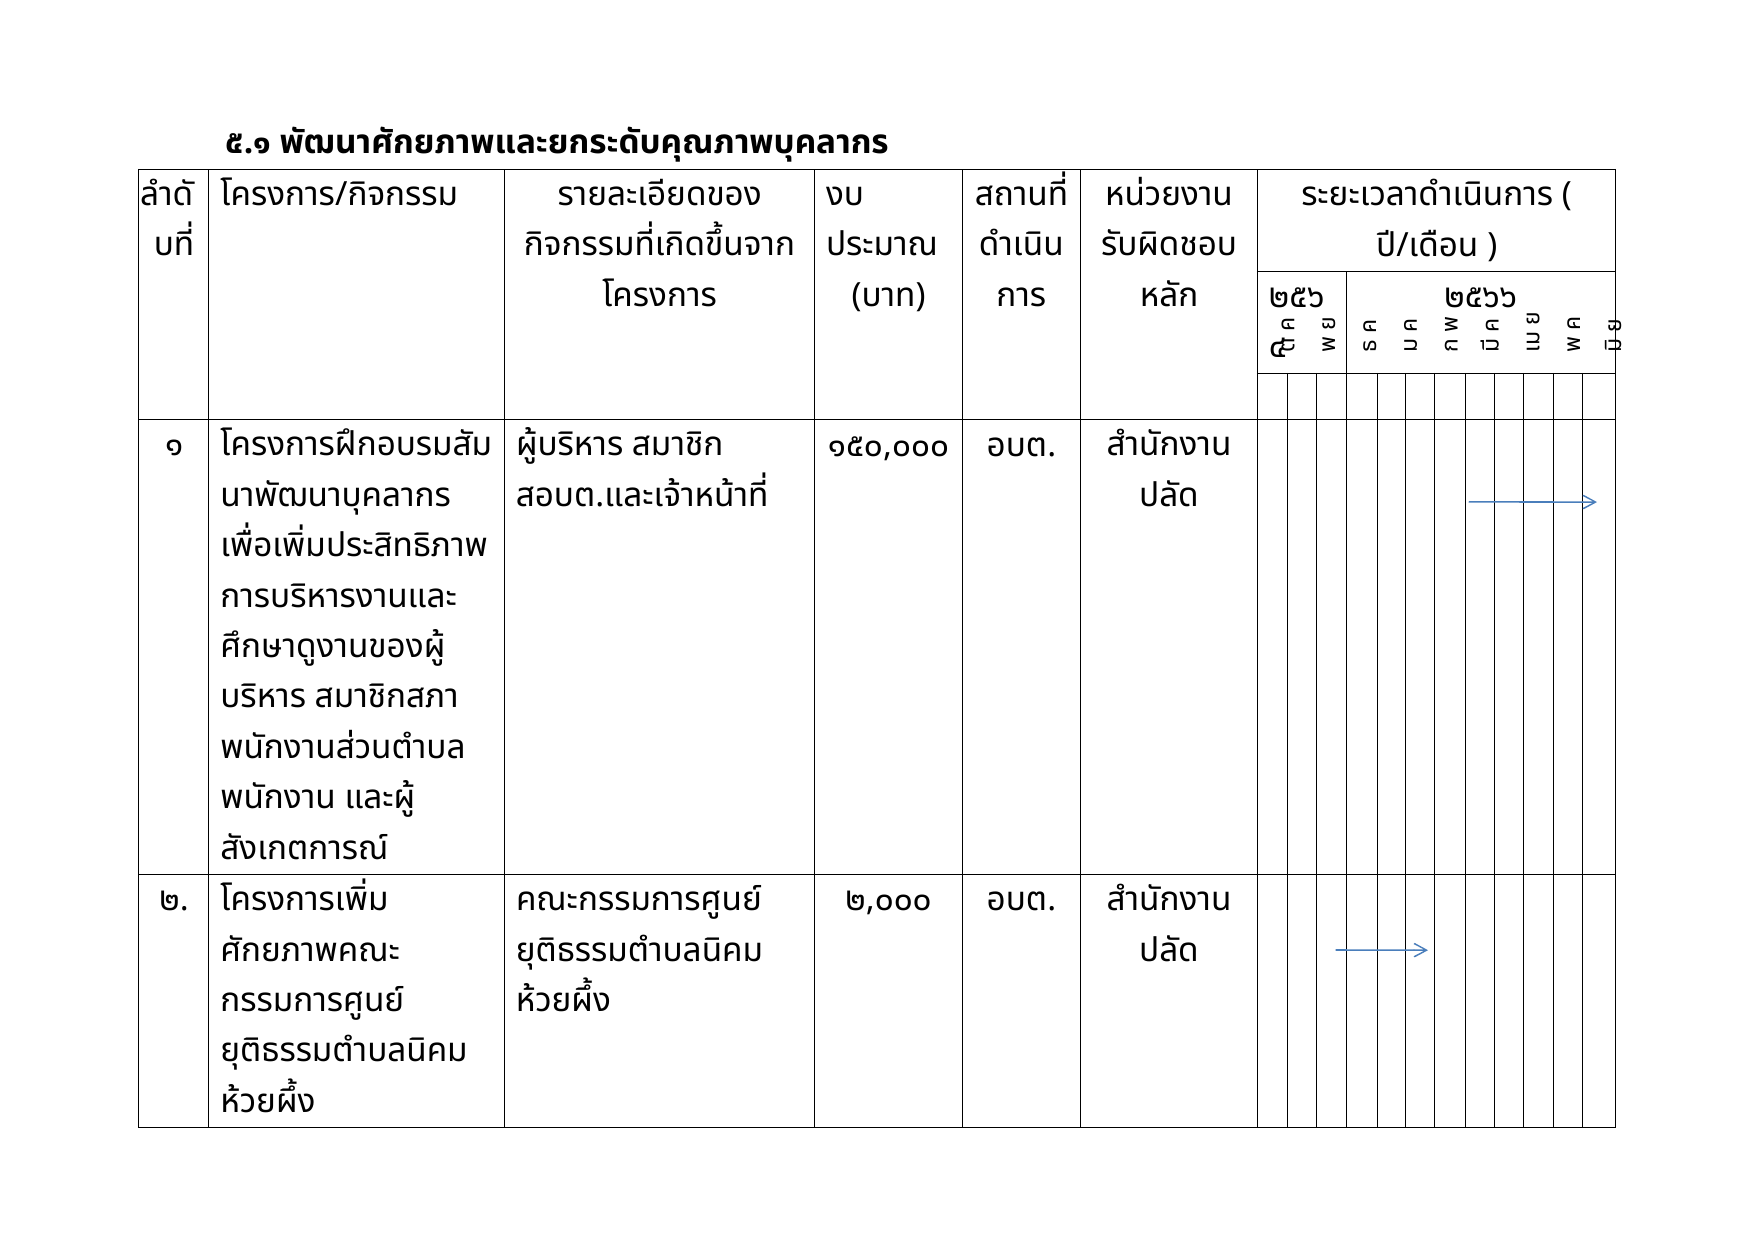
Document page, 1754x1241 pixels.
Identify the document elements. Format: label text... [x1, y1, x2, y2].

table_cell สำนักงานปลัด [1081, 875, 1257, 1127]
table_cell [1317, 420, 1346, 874]
table_cell โครงการเพิ่มศักยภาพคณะกรรมการศูนย์ยุติธรรมตำบลนิคมห้วยผึ้ง [209, 875, 504, 1127]
table_cell [1347, 951, 1377, 1127]
table_cell อบต. [963, 875, 1080, 1127]
table_cell ๒. [139, 875, 208, 1127]
table_cell [1378, 420, 1405, 874]
table_cell [1495, 875, 1523, 1127]
table_header สถานที่ดำเนินการ [963, 170, 1080, 419]
table_cell [1466, 374, 1494, 419]
table_cell [1554, 374, 1582, 419]
table_cell โครงการฝึกอบรมสัมนาพัฒนาบุคลากร เพื่อเพิ่มประสิทธิภาพการบริหารงานและศึกษาดูงานของผู้บริหาร สมาชิกสภา พนักงานส่วนตำบล พนักงาน และผู้สังเกตการณ์ [209, 420, 504, 874]
table_cell [1435, 374, 1465, 419]
table_cell [1524, 374, 1553, 419]
table_cell [1524, 503, 1553, 874]
table_cell [1317, 374, 1346, 419]
table_cell [1406, 420, 1434, 874]
table_cell [1378, 951, 1405, 1127]
table_cell [1435, 420, 1465, 874]
table_cell ๒๕๖๔ [1258, 272, 1346, 373]
table_cell [1554, 420, 1582, 501]
table_cell [1495, 374, 1523, 419]
table_cell [1317, 875, 1346, 1127]
table_cell [1495, 503, 1523, 874]
table_cell [1583, 875, 1615, 1127]
table_cell คณะกรรมการศูนย์ยุติธรรมตำบลนิคมห้วยผึ้ง [505, 875, 814, 1127]
table_cell [1288, 875, 1316, 1127]
table_header ลำดับที่ [139, 170, 208, 419]
table_cell [1347, 420, 1377, 874]
table_cell [1347, 875, 1377, 949]
table_header งบประมาณ (บาท) [815, 170, 962, 419]
table_cell [1258, 420, 1287, 874]
table_cell [1288, 374, 1316, 419]
table_header โครงการ/กิจกรรม [209, 170, 504, 419]
table_cell อบต. [963, 420, 1080, 874]
table_header หน่วยงานรับผิดชอบหลัก [1081, 170, 1257, 419]
table_cell ๒,๐๐๐ [815, 875, 962, 1127]
table_header ระยะเวลาดำเนินการ ( ปี/เดือน ) [1258, 170, 1615, 271]
table_cell สำนักงานปลัด [1081, 420, 1257, 874]
table_cell [1378, 374, 1405, 419]
table_cell [1466, 420, 1494, 874]
table_cell [1583, 420, 1615, 874]
table_cell ผู้บริหาร สมาชิก สอบต.และเจ้าหน้าที่ [505, 420, 814, 874]
table_cell [1288, 420, 1316, 874]
table_cell [1524, 420, 1553, 501]
table_cell ๑๕๐,๐๐๐ [815, 420, 962, 874]
table_header รายละเอียดของกิจกรรมที่เกิดขึ้นจากโครงการ [505, 170, 814, 419]
table_cell [1347, 374, 1377, 419]
table_cell [1554, 875, 1582, 1127]
table_cell ๒๕๖๖ [1347, 272, 1615, 373]
table_cell [1378, 875, 1405, 949]
text ๕.๑ พัฒนาศักยภาพและยกระดับคุณภาพบุคลากร [150, 118, 1604, 169]
table_cell [1435, 875, 1465, 1127]
table_cell [1406, 875, 1434, 1127]
table_cell [1258, 875, 1287, 1127]
table_cell [1406, 374, 1434, 419]
table_cell [1495, 420, 1523, 501]
table_cell [1524, 875, 1553, 1127]
table_cell [1583, 374, 1615, 419]
table_cell [1466, 875, 1494, 1127]
table_cell [1258, 374, 1287, 419]
table_cell [1554, 503, 1582, 874]
table_cell ๑ [139, 420, 208, 874]
